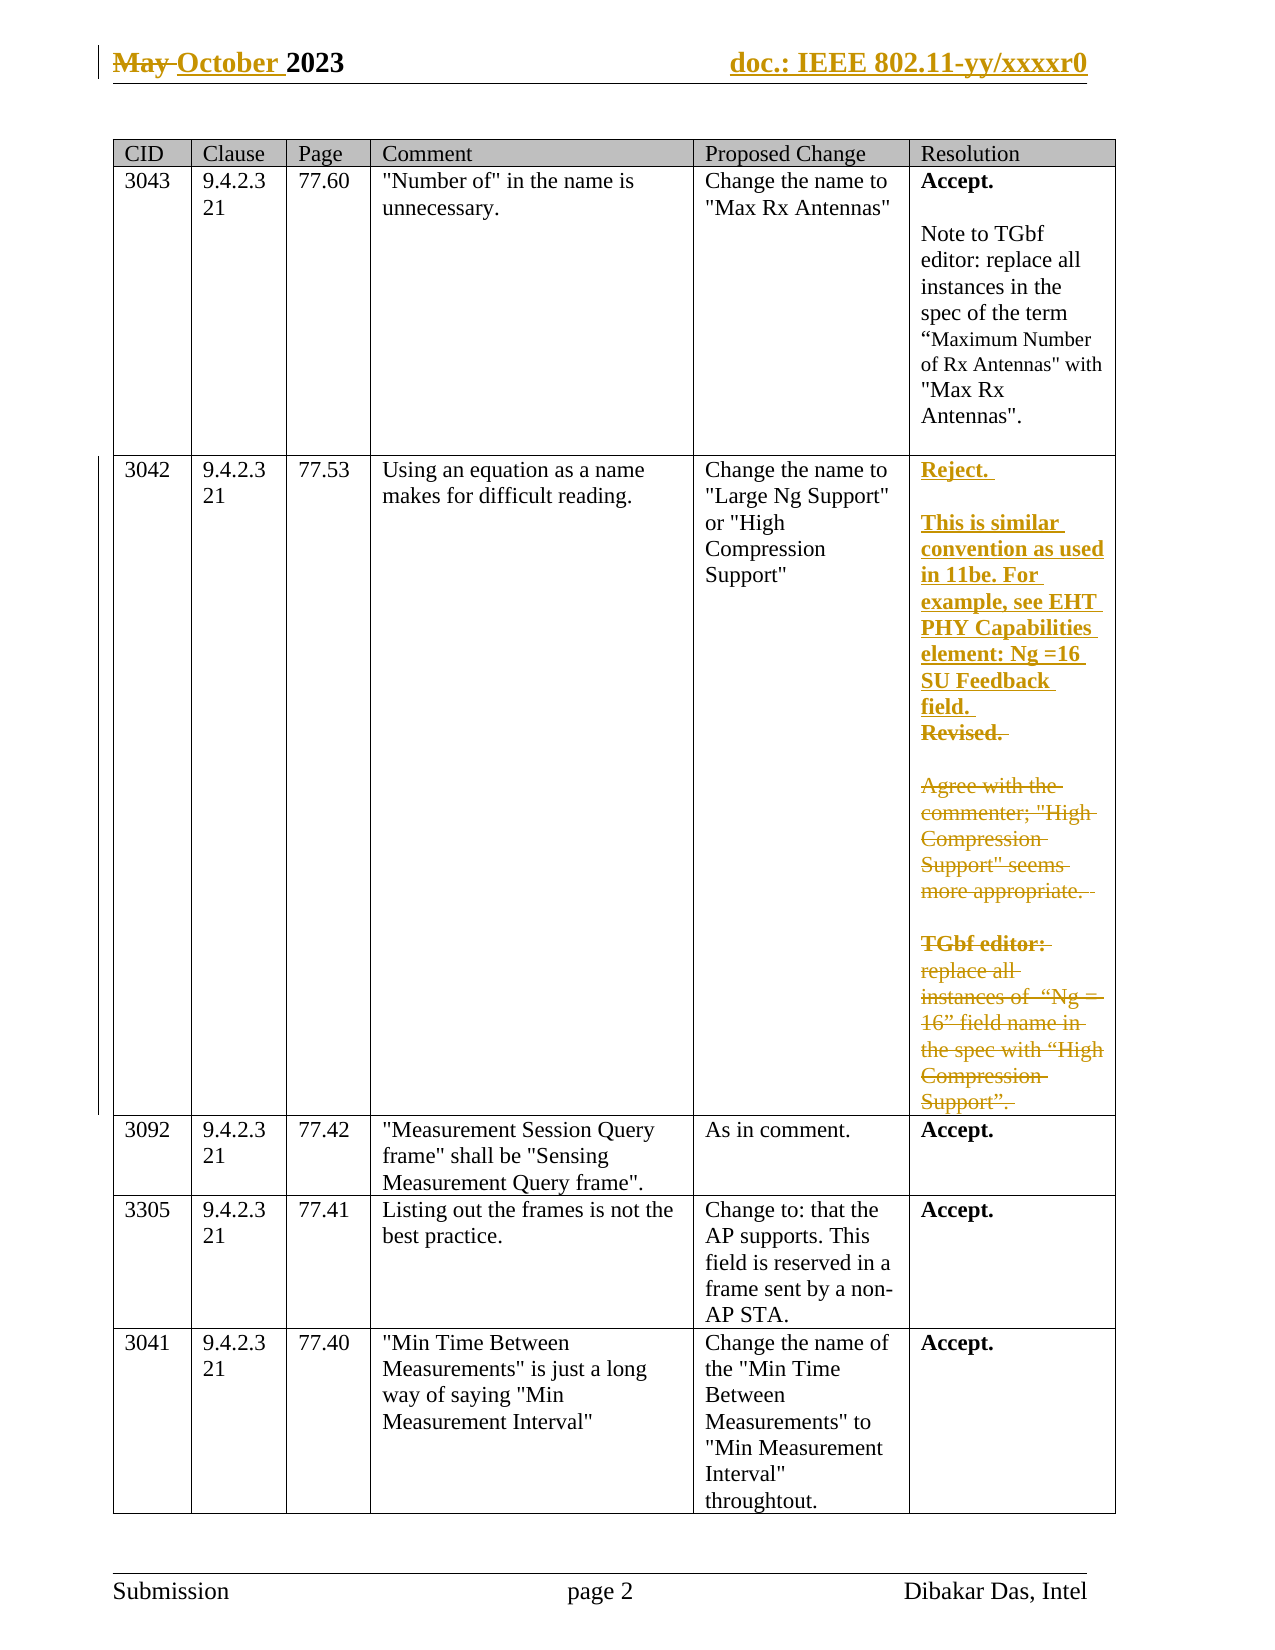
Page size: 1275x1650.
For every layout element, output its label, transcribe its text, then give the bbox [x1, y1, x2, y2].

table_cell Change the name to "Large Ng Support" or "High Compression Support" [694, 456, 909, 1115]
table_cell 77.41 [287, 1196, 370, 1328]
table_cell Accept. Note to TGbf editor: replace all instances in the spec of the term “Maximum Number of Rx Antennas" with "Max Rx Antennas". [910, 167, 1115, 455]
table_cell Listing out the frames is not the best practice. [371, 1196, 693, 1328]
table_cell As in comment. [694, 1116, 909, 1195]
table_cell 77.60 [287, 167, 370, 455]
table_cell Change to: that the AP supports. This field is reserved in a frame sent by a non-AP STA. [694, 1196, 909, 1328]
table_header Proposed Change [694, 140, 909, 166]
table_cell 9.4.2.321 [192, 167, 286, 455]
table_header CID [114, 140, 191, 166]
table_cell 77.42 [287, 1116, 370, 1195]
table_cell [910, 456, 1115, 1115]
table_cell "Measurement Session Query frame" shall be "Sensing Measurement Query frame". [371, 1116, 693, 1195]
table_cell 9.4.2.321 [192, 1329, 286, 1513]
table_cell 3042 [114, 456, 191, 1115]
table_header Resolution [910, 140, 1115, 166]
table_cell 3041 [114, 1329, 191, 1513]
table_cell Accept. [910, 1116, 1115, 1195]
table_cell 9.4.2.321 [192, 1196, 286, 1328]
table_header Clause [192, 140, 286, 166]
table_cell 77.53 [287, 456, 370, 1115]
table_cell Change the name of the "Min Time Between Measurements" to "Min Measurement Interval" throughtout. [694, 1329, 909, 1513]
table_cell Change the name to "Max Rx Antennas" [694, 167, 909, 455]
table_cell Accept. [910, 1329, 1115, 1513]
table_cell Using an equation as a name makes for difficult reading. [371, 456, 693, 1115]
table_cell 77.40 [287, 1329, 370, 1513]
table_cell 3043 [114, 167, 191, 455]
table_cell Accept. [910, 1196, 1115, 1328]
table_cell 9.4.2.321 [192, 456, 286, 1115]
table_header Page [287, 140, 370, 166]
table_cell "Min Time Between Measurements" is just a long way of saying "Min Measurement Interval" [371, 1329, 693, 1513]
table_cell 3305 [114, 1196, 191, 1328]
table_cell 3092 [114, 1116, 191, 1195]
table_cell 9.4.2.321 [192, 1116, 286, 1195]
table_cell "Number of" in the name is unnecessary. [371, 167, 693, 455]
table_header Comment [371, 140, 693, 166]
